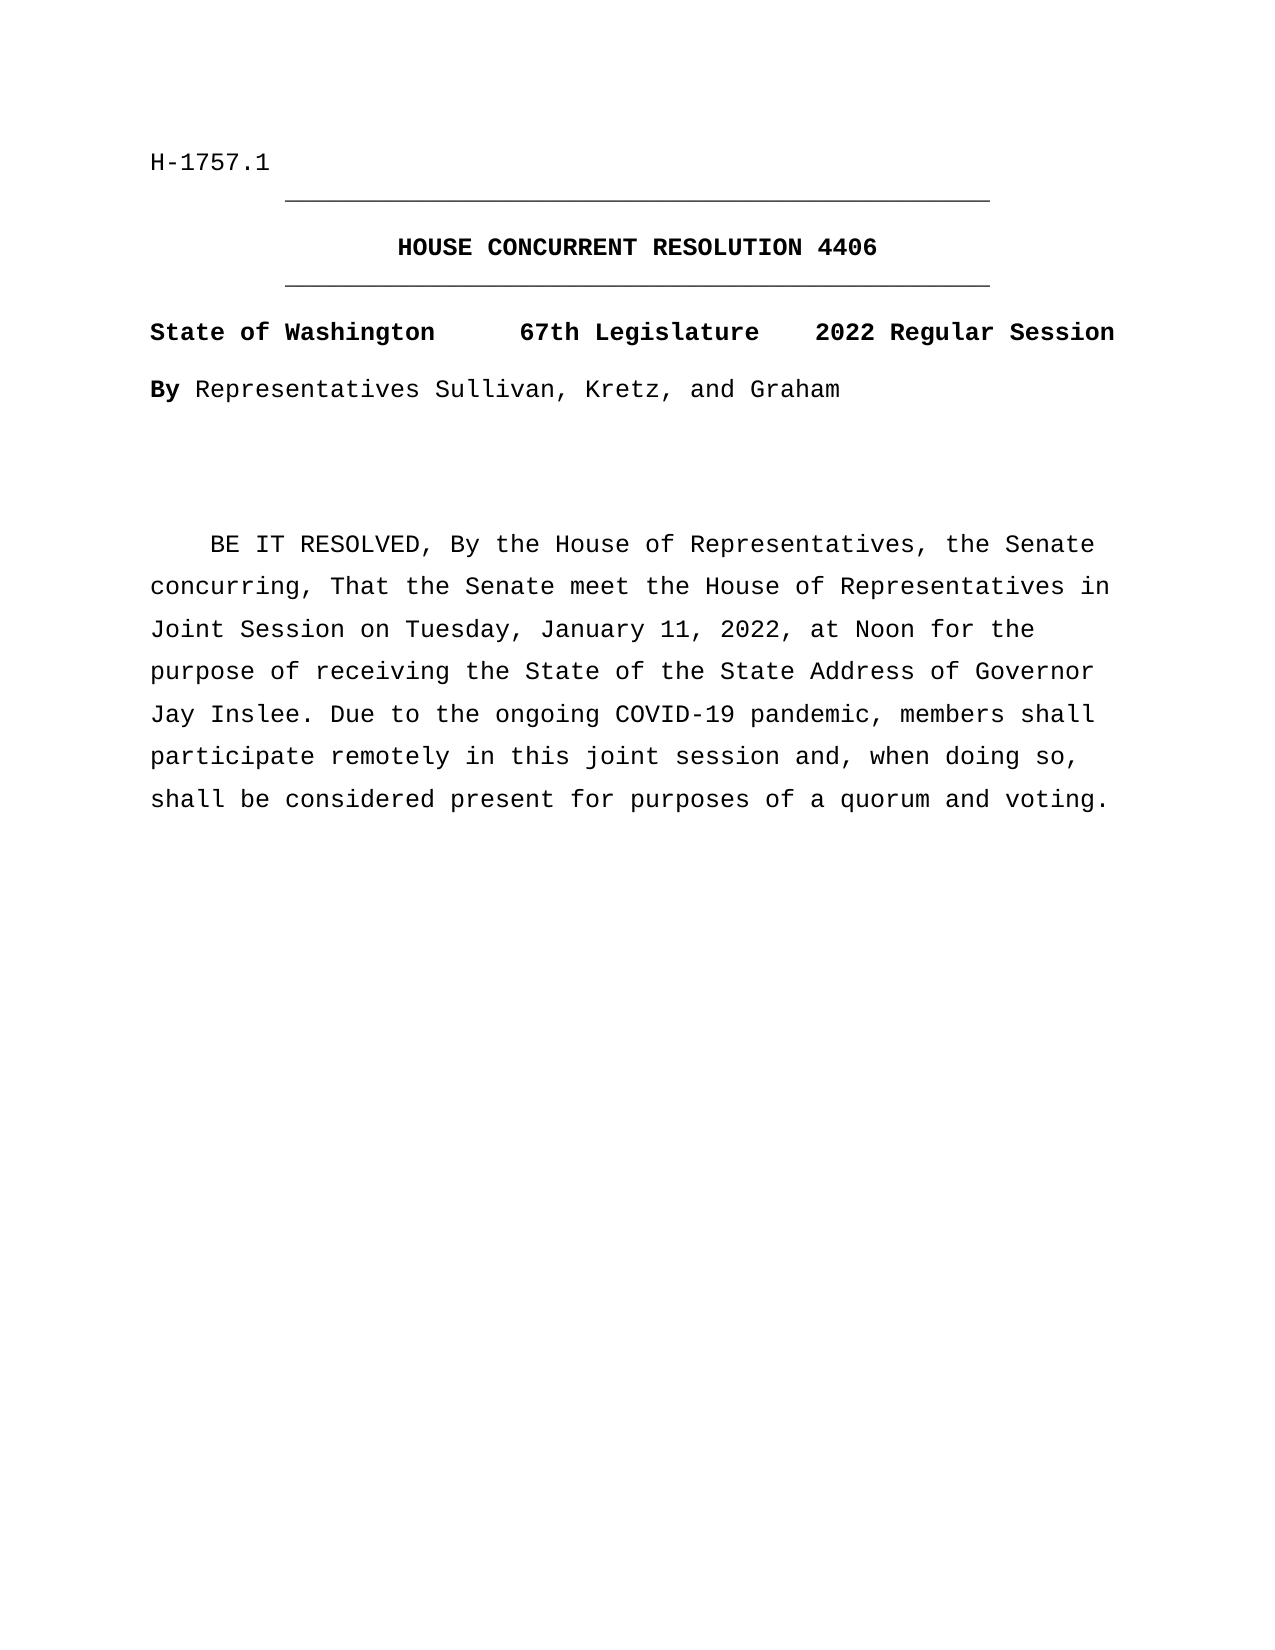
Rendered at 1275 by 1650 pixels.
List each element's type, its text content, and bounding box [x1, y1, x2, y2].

text HOUSE CONCURRENT RESOLUTION 4406 [150, 235, 1125, 263]
text _______________________________________________ [150, 263, 1125, 292]
text H-1757.1 [150, 150, 1125, 178]
text By Representatives Sullivan, Kretz, and Graham [150, 377, 1125, 405]
text BE IT RESOLVED, By the House of Representatives, the Senate concurring, That the Senate meet the House of Representatives in Joint Session on Tuesday, January 11, 2022, at Noon for the purpose of receiving the State of the State Address of Governor Jay Inslee. Due to the ongoing COVID-19 pandemic, members shall participate remotely in this joint session and, when doing so, shall be considered present for purposes of a quorum and voting. [150, 518, 1125, 816]
text _______________________________________________ [150, 178, 1125, 207]
text State of Washington 67th Legislature 2022 Regular Session [150, 320, 1125, 348]
